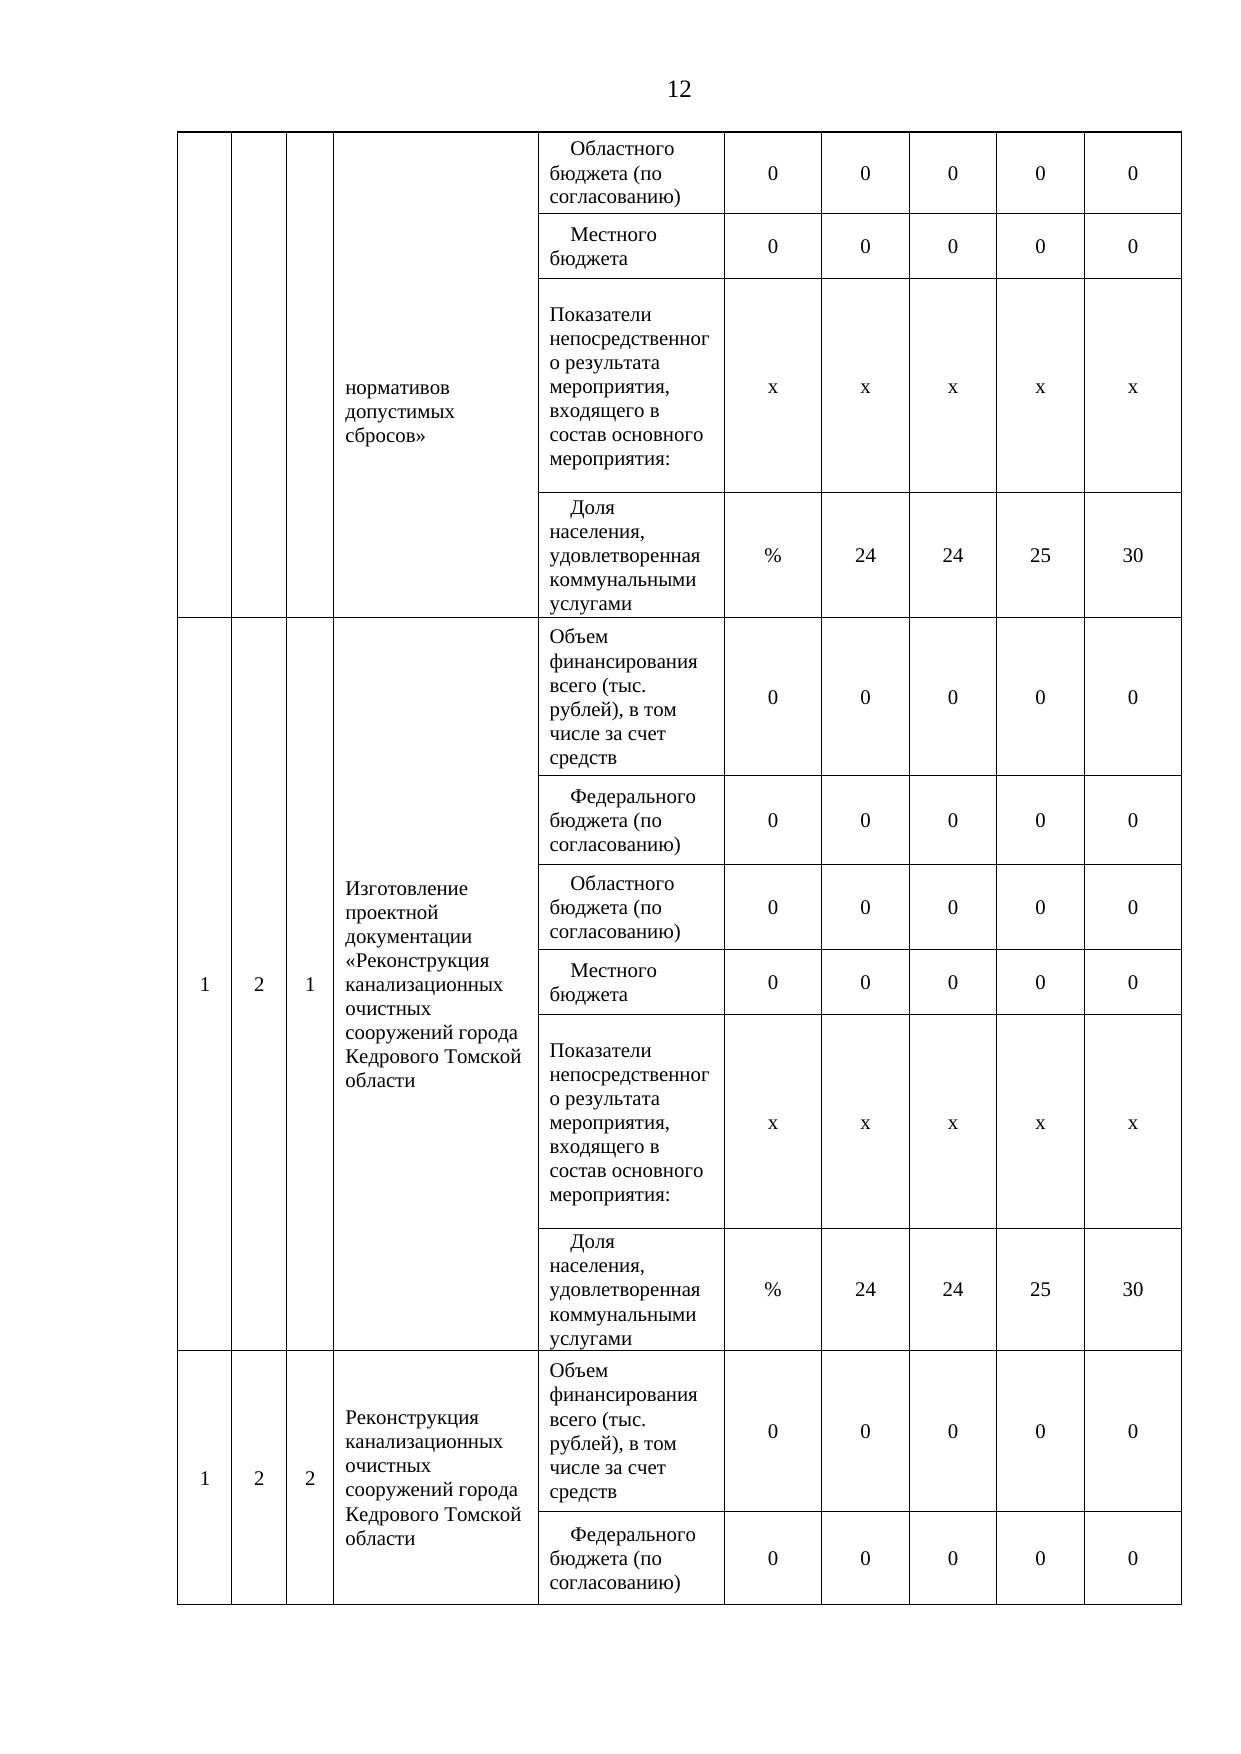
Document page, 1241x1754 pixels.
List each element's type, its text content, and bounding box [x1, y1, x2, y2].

table_cell 0 [1085, 1512, 1181, 1604]
table_cell 0 [822, 1351, 909, 1511]
table_cell 0 [997, 214, 1084, 278]
table_cell 0 [1085, 1351, 1181, 1511]
table_cell 0 [725, 950, 821, 1014]
table_cell х [822, 1015, 909, 1228]
table_cell 1 [178, 618, 231, 1349]
table_cell 0 [997, 865, 1084, 948]
table_cell 0 [1085, 865, 1181, 948]
table_cell х [725, 1015, 821, 1228]
table_cell 0 [997, 1512, 1084, 1604]
table_cell Местного бюджета [539, 950, 724, 1014]
table_cell Федерального бюджета (по согласованию) [539, 1512, 724, 1604]
table_cell 0 [1085, 214, 1181, 278]
table_cell 0 [822, 950, 909, 1014]
table_cell 0 [725, 618, 821, 775]
table_cell 30 [1085, 1229, 1181, 1349]
table_cell 24 [910, 1229, 996, 1349]
table_cell Объем финансирования всего (тыс. рублей), в том числе за счет средств [539, 1351, 724, 1511]
table_cell 0 [1085, 950, 1181, 1014]
table_cell 0 [910, 950, 996, 1014]
table_cell 2 [232, 618, 286, 1349]
table_cell 24 [822, 1229, 909, 1349]
table_cell 0 [997, 950, 1084, 1014]
table_cell 0 [822, 776, 909, 864]
table_cell 0 [725, 133, 821, 213]
table_cell 0 [822, 214, 909, 278]
table_cell 0 [910, 776, 996, 864]
table_cell 0 [997, 776, 1084, 864]
table_cell 1 [287, 618, 333, 1349]
table_cell 2 [232, 1351, 286, 1604]
table_cell Изготовление проектной документации «Реконструкция канализационных очистных сооружений города Кедрового Томской области [334, 618, 538, 1349]
table_cell Местного бюджета [539, 214, 724, 278]
table_cell 0 [822, 865, 909, 948]
table_cell 0 [910, 1351, 996, 1511]
table_cell Областного бюджета (по согласованию) [539, 133, 724, 213]
table_cell 0 [997, 133, 1084, 213]
table_cell 24 [910, 493, 996, 617]
table_cell х [910, 1015, 996, 1228]
table_cell х [822, 279, 909, 492]
table_cell Реконструкция канализационных очистных сооружений города Кедрового Томской области [334, 1351, 538, 1604]
table_cell Объем финансирования всего (тыс. рублей), в том числе за счет средств [539, 618, 724, 775]
table_cell 0 [725, 776, 821, 864]
table_cell Доля населения, удовлетворенная коммунальными услугами [539, 493, 724, 617]
table_cell 30 [1085, 493, 1181, 617]
table_cell 1 [178, 1351, 231, 1604]
table_cell 0 [725, 1351, 821, 1511]
table_cell 24 [822, 493, 909, 617]
table_cell 0 [1085, 618, 1181, 775]
table_cell 0 [725, 214, 821, 278]
table_cell 0 [910, 1512, 996, 1604]
table_cell 0 [997, 1351, 1084, 1511]
table_cell 0 [725, 865, 821, 948]
table_cell 0 [997, 618, 1084, 775]
table_cell 0 [1085, 133, 1181, 213]
table_cell х [1085, 1015, 1181, 1228]
table_cell 0 [1085, 776, 1181, 864]
table_cell 0 [822, 1512, 909, 1604]
table_cell Показатели непосредственного результата мероприятия, входящего в состав основного мероприятия: [539, 1015, 724, 1228]
table_cell % [725, 493, 821, 617]
table_cell х [997, 279, 1084, 492]
table_cell х [725, 279, 821, 492]
table_cell 0 [910, 133, 996, 213]
table_cell 0 [910, 618, 996, 775]
table_cell х [1085, 279, 1181, 492]
table_cell 2 [287, 1351, 333, 1604]
table_cell Показатели непосредственного результата мероприятия, входящего в состав основного мероприятия: [539, 279, 724, 492]
table_cell 0 [725, 1512, 821, 1604]
table_cell 0 [822, 133, 909, 213]
table_cell Областного бюджета (по согласованию) [539, 865, 724, 948]
table_cell 0 [822, 618, 909, 775]
table_cell х [997, 1015, 1084, 1228]
table_cell 25 [997, 493, 1084, 617]
table_cell Федерального бюджета (по согласованию) [539, 776, 724, 864]
table_cell 25 [997, 1229, 1084, 1349]
table_cell Доля населения, удовлетворенная коммунальными услугами [539, 1229, 724, 1349]
table_cell 0 [910, 865, 996, 948]
table_cell % [725, 1229, 821, 1349]
table_cell х [910, 279, 996, 492]
table_cell 0 [910, 214, 996, 278]
